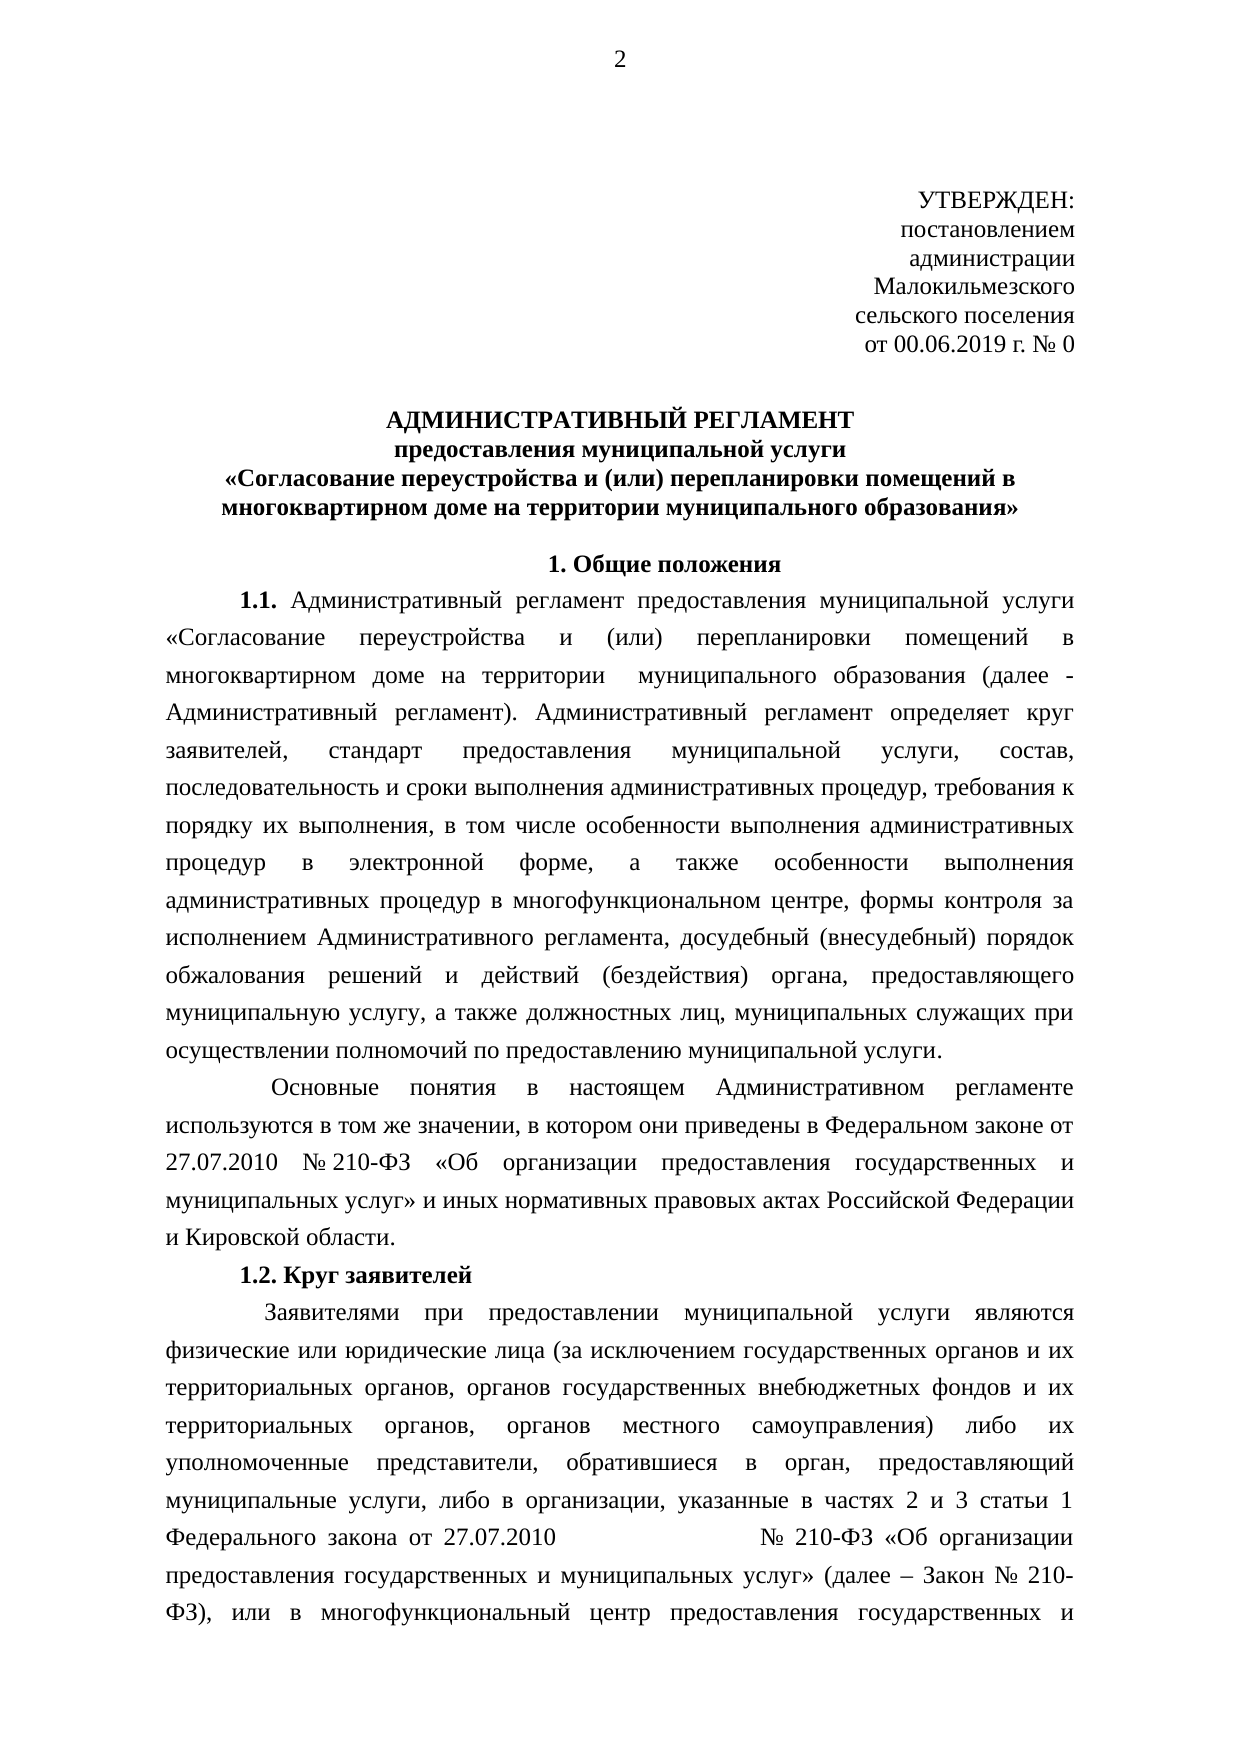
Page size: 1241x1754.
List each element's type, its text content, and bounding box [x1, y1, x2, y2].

text 1. Общие положения [254, 549, 1075, 578]
text 1.2. Круг заявителей [165, 1253, 1075, 1291]
text администрации Малокильмезского [165, 243, 1075, 300]
text УТВЕРЖДЕН: [165, 185, 1075, 214]
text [165, 1291, 1075, 1628]
text от 00.06.2019 г. № 0 [165, 329, 1075, 358]
text АДМИНИСТРАТИВНЫЙ РЕГЛАМЕНТ [165, 406, 1075, 434]
text предоставления муниципальной услуги [165, 434, 1075, 463]
text сельского поселения [165, 300, 1075, 329]
text Основные понятия в настоящем Административном регламенте используются в том же значении, в котором они приведены в Федеральном законе от 27.07.2010 № 210-ФЗ «Об организации предоставления государственных и муниципальных услуг» и иных нормативных правовых актах Российской Федерации и Кировской области. [165, 1066, 1075, 1253]
text 1.1. Административный регламент предоставления муниципальной услуги «Согласование переустройства и (или) перепланировки помещений в многоквартирном доме на территории муниципального образования (далее - Административный регламент). Административный регламент определяет круг заявителей, стандарт предоставления муниципальной услуги, состав, последовательность и сроки выполнения административных процедур, требования к порядку их выполнения, в том числе особенности выполнения административных процедур в электронной форме, а также особенности выполнения административных процедур в многофункциональном центре, формы контроля за исполнением Административного регламента, досудебный (внесудебный) порядок обжалования решений и действий (бездействия) органа, предоставляющего муниципальную услугу, а также должностных лиц, муниципальных служащих при осуществлении полномочий по предоставлению муниципальной услуги. [165, 578, 1075, 1066]
text постановлением [165, 214, 1075, 243]
text «Согласование переустройства и (или) перепланировки помещений в многоквартирном доме на территории муниципального образования» [165, 463, 1075, 521]
